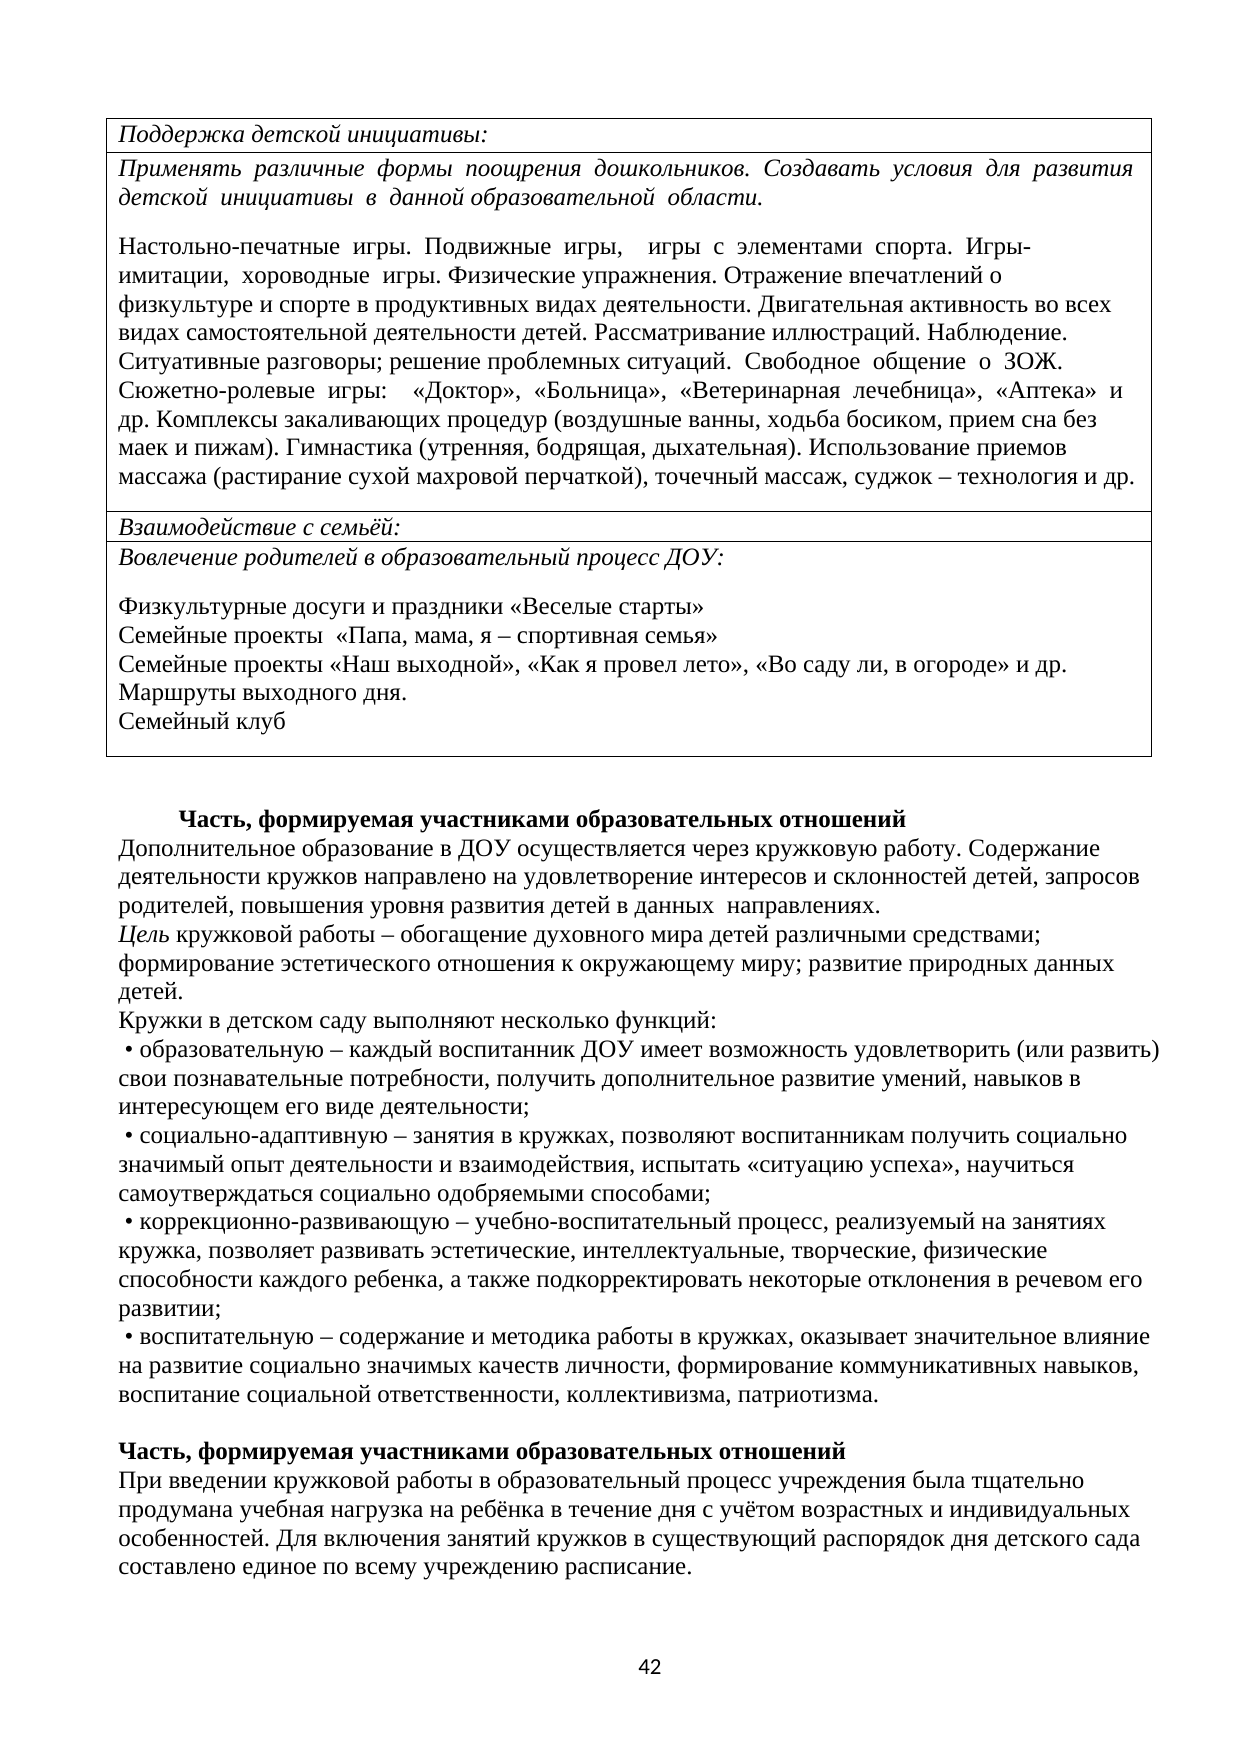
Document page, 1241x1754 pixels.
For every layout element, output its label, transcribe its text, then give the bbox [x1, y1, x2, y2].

table_cell Вовлечение родителей в образовательный процесс ДОУ: Физкультурные досуги и праздники «Веселые старты» Семейные проекты «Папа, мама, я – спортивная семья» Семейные проекты «Наш выходной», «Как я провел лето», «Во саду ли, в огороде» и др. Маршруты выходного дня. Семейный клуб [107, 542, 1151, 756]
table_cell Поддержка детской инициативы: [107, 119, 1151, 152]
text • социально-адаптивную – занятия в кружках, позволяют воспитанникам получить социально значимый опыт деятельности и взаимодействия, испытать «ситуацию успеха», научиться самоутверждаться социально одобряемыми способами; [118, 1120, 1179, 1206]
text Часть, формируемая участниками образовательных отношений [103, 804, 1181, 833]
text • образовательную – каждый воспитанник ДОУ имеет возможность удовлетворить (или развить) свои познавательные потребности, получить дополнительное развитие умений, навыков в интересующем его виде деятельности; [118, 1034, 1179, 1120]
text При введении кружковой работы в образовательный процесс учреждения была тщательно продумана учебная нагрузка на ребёнка в течение дня с учётом возрастных и индивидуальных особенностей. Для включения занятий кружков в существующий распорядок дня детского сада составлено единое по всему учреждению расписание. [118, 1465, 1179, 1580]
table_cell Взаимодействие с семьёй: [107, 512, 1151, 541]
table_cell Применять различные формы поощрения дошкольников. Создавать условия для развития детской инициативы в данной образовательной области. Настольно-печатные игры. Подвижные игры, игры с элементами спорта. Игры-имитации, хороводные игры. Физические упражнения. Отражение впечатлений о физкультуре и спорте в продуктивных видах деятельности. Двигательная активность во всех видах самостоятельной деятельности детей. Рассматривание иллюстраций. Наблюдение. Ситуативные разговоры; решение проблемных ситуаций. Свободное общение о ЗОЖ. Сюжетно-ролевые игры: «Доктор», «Больница», «Ветеринарная лечебница», «Аптека» и др. Комплексы закаливающих процедур (воздушные ванны, ходьба босиком, прием сна без маек и пижам). Гимнастика (утренняя, бодрящая, дыхательная). Использование приемов массажа (растирание сухой махровой перчаткой), точечный массаж, суджок – технология и др. [107, 153, 1151, 511]
text Цель кружковой работы – обогащение духовного мира детей различными средствами; формирование эстетического отношения к окружающему миру; развитие природных данных детей. [118, 919, 1179, 1005]
text Дополнительное образование в ДОУ осуществляется через кружковую работу. Содержание деятельности кружков направлено на удовлетворение интересов и склонностей детей, запросов родителей, повышения уровня развития детей в данных направлениях. [118, 833, 1179, 919]
text Кружки в детском саду выполняют несколько функций: [118, 1005, 1179, 1034]
text • воспитательную – содержание и методика работы в кружках, оказывает значительное влияние на развитие социально значимых качеств личности, формирование коммуникативных навыков, воспитание социальной ответственности, коллективизма, патриотизма. [118, 1321, 1179, 1408]
text Часть, формируемая участниками образовательных отношений [118, 1436, 1179, 1465]
text • коррекционно-развивающую – учебно-воспитательный процесс, реализуемый на занятиях кружка, позволяет развивать эстетические, интеллектуальные, творческие, физические способности каждого ребенка, а также подкорректировать некоторые отклонения в речевом его развитии; [118, 1206, 1179, 1321]
